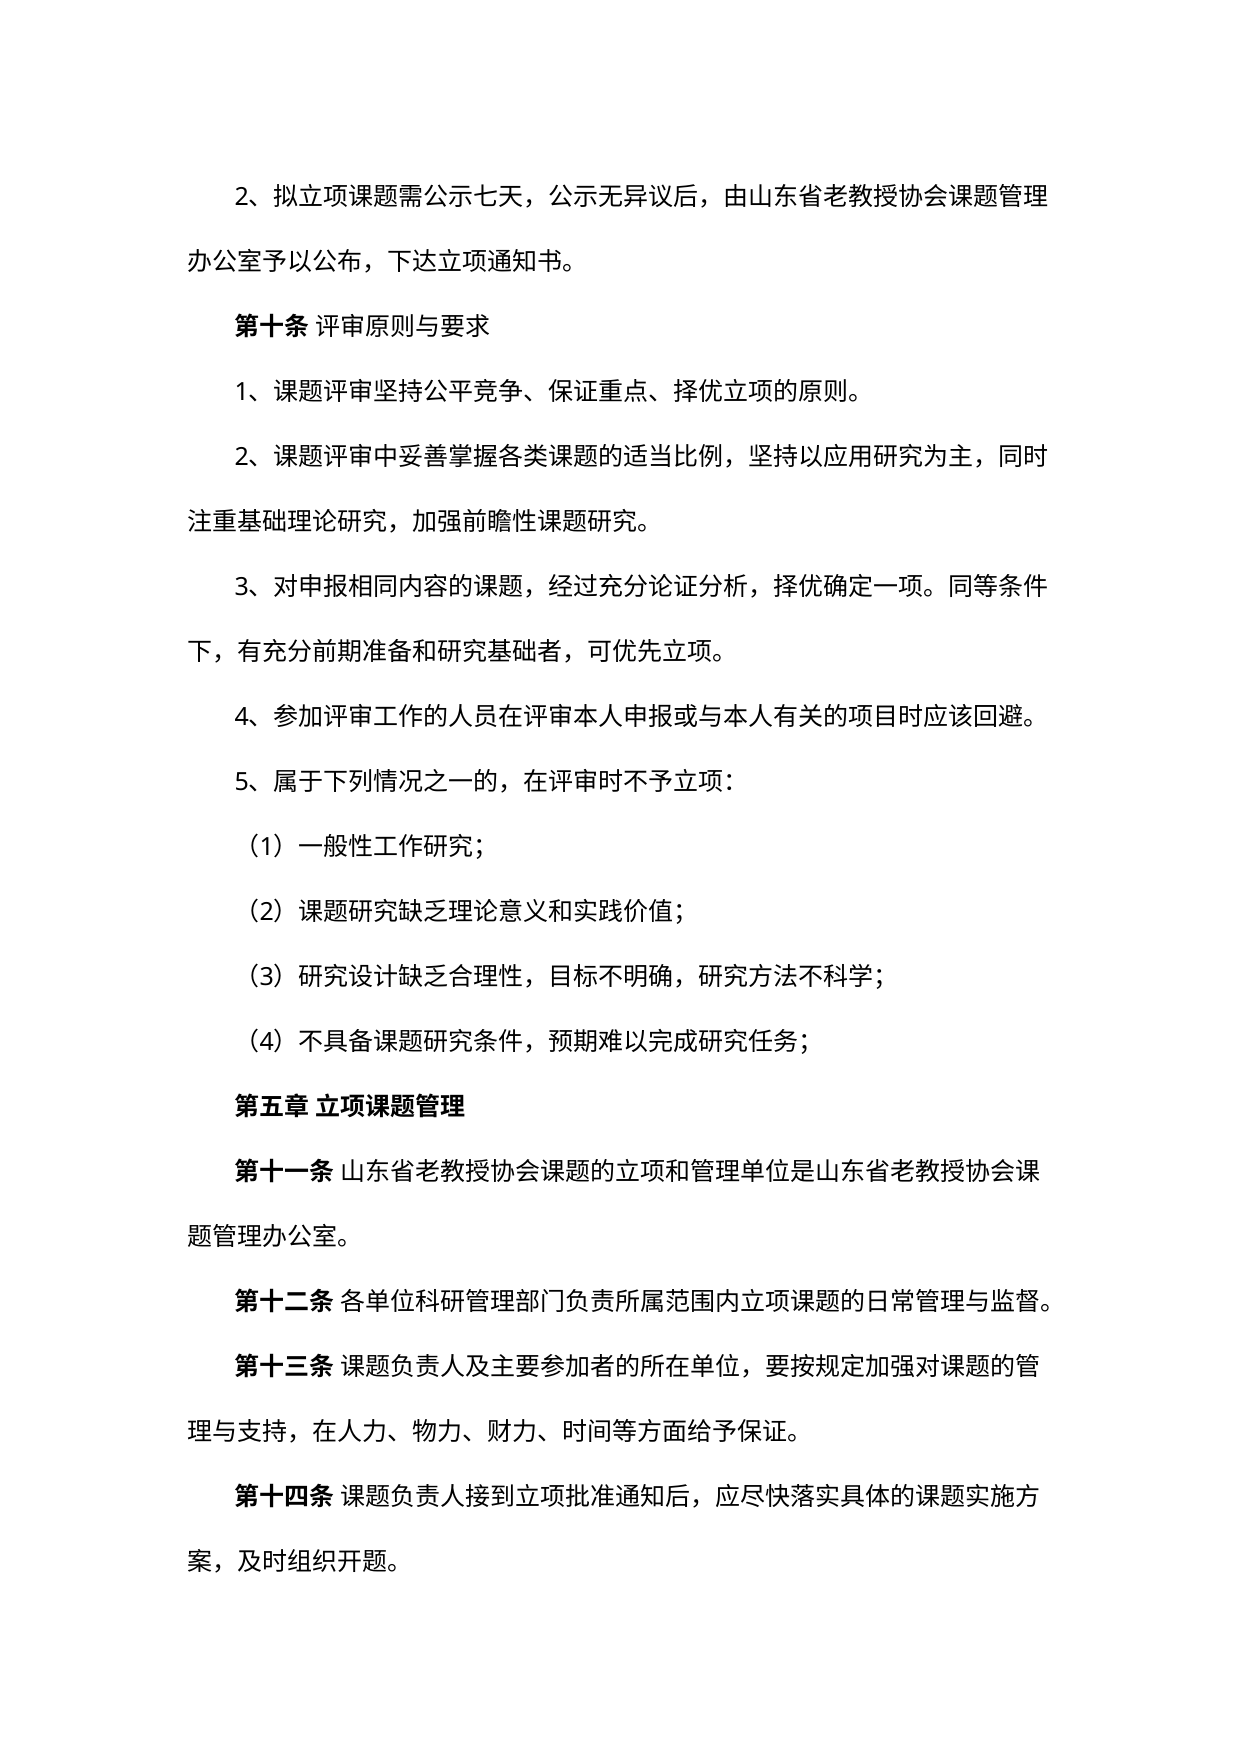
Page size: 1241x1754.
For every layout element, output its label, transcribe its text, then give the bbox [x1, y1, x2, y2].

text 第十四条 课题负责人接到立项批准通知后，应尽快落实具体的课题实施方案，及时组织开题。 [187, 1462, 1053, 1592]
text 5、属于下列情况之一的，在评审时不予立项： [187, 747, 1053, 812]
text 3、对申报相同内容的课题，经过充分论证分析，择优确定一项。同等条件下，有充分前期准备和研究基础者，可优先立项。 [187, 552, 1053, 682]
text 2、拟立项课题需公示七天，公示无异议后，由山东省老教授协会课题管理办公室予以公布，下达立项通知书。 [187, 162, 1053, 292]
text 第十一条 山东省老教授协会课题的立项和管理单位是山东省老教授协会课题管理办公室。 [187, 1137, 1053, 1267]
text （1）一般性工作研究； [187, 812, 1053, 877]
text 第十三条 课题负责人及主要参加者的所在单位，要按规定加强对课题的管理与支持，在人力、物力、财力、时间等方面给予保证。 [187, 1332, 1053, 1462]
text 4、参加评审工作的人员在评审本人申报或与本人有关的项目时应该回避。 [187, 682, 1053, 747]
text 第十条 评审原则与要求 [187, 292, 1053, 357]
text （2）课题研究缺乏理论意义和实践价值； [187, 877, 1053, 942]
text 1、课题评审坚持公平竞争、保证重点、择优立项的原则。 [187, 357, 1053, 422]
text 2、课题评审中妥善掌握各类课题的适当比例，坚持以应用研究为主，同时注重基础理论研究，加强前瞻性课题研究。 [187, 422, 1053, 552]
text （3）研究设计缺乏合理性，目标不明确，研究方法不科学； [187, 942, 1053, 1007]
text 第十二条 各单位科研管理部门负责所属范围内立项课题的日常管理与监督。 [187, 1267, 1053, 1332]
text 第五章 立项课题管理 [187, 1072, 1053, 1137]
text （4）不具备课题研究条件，预期难以完成研究任务； [187, 1007, 1053, 1072]
